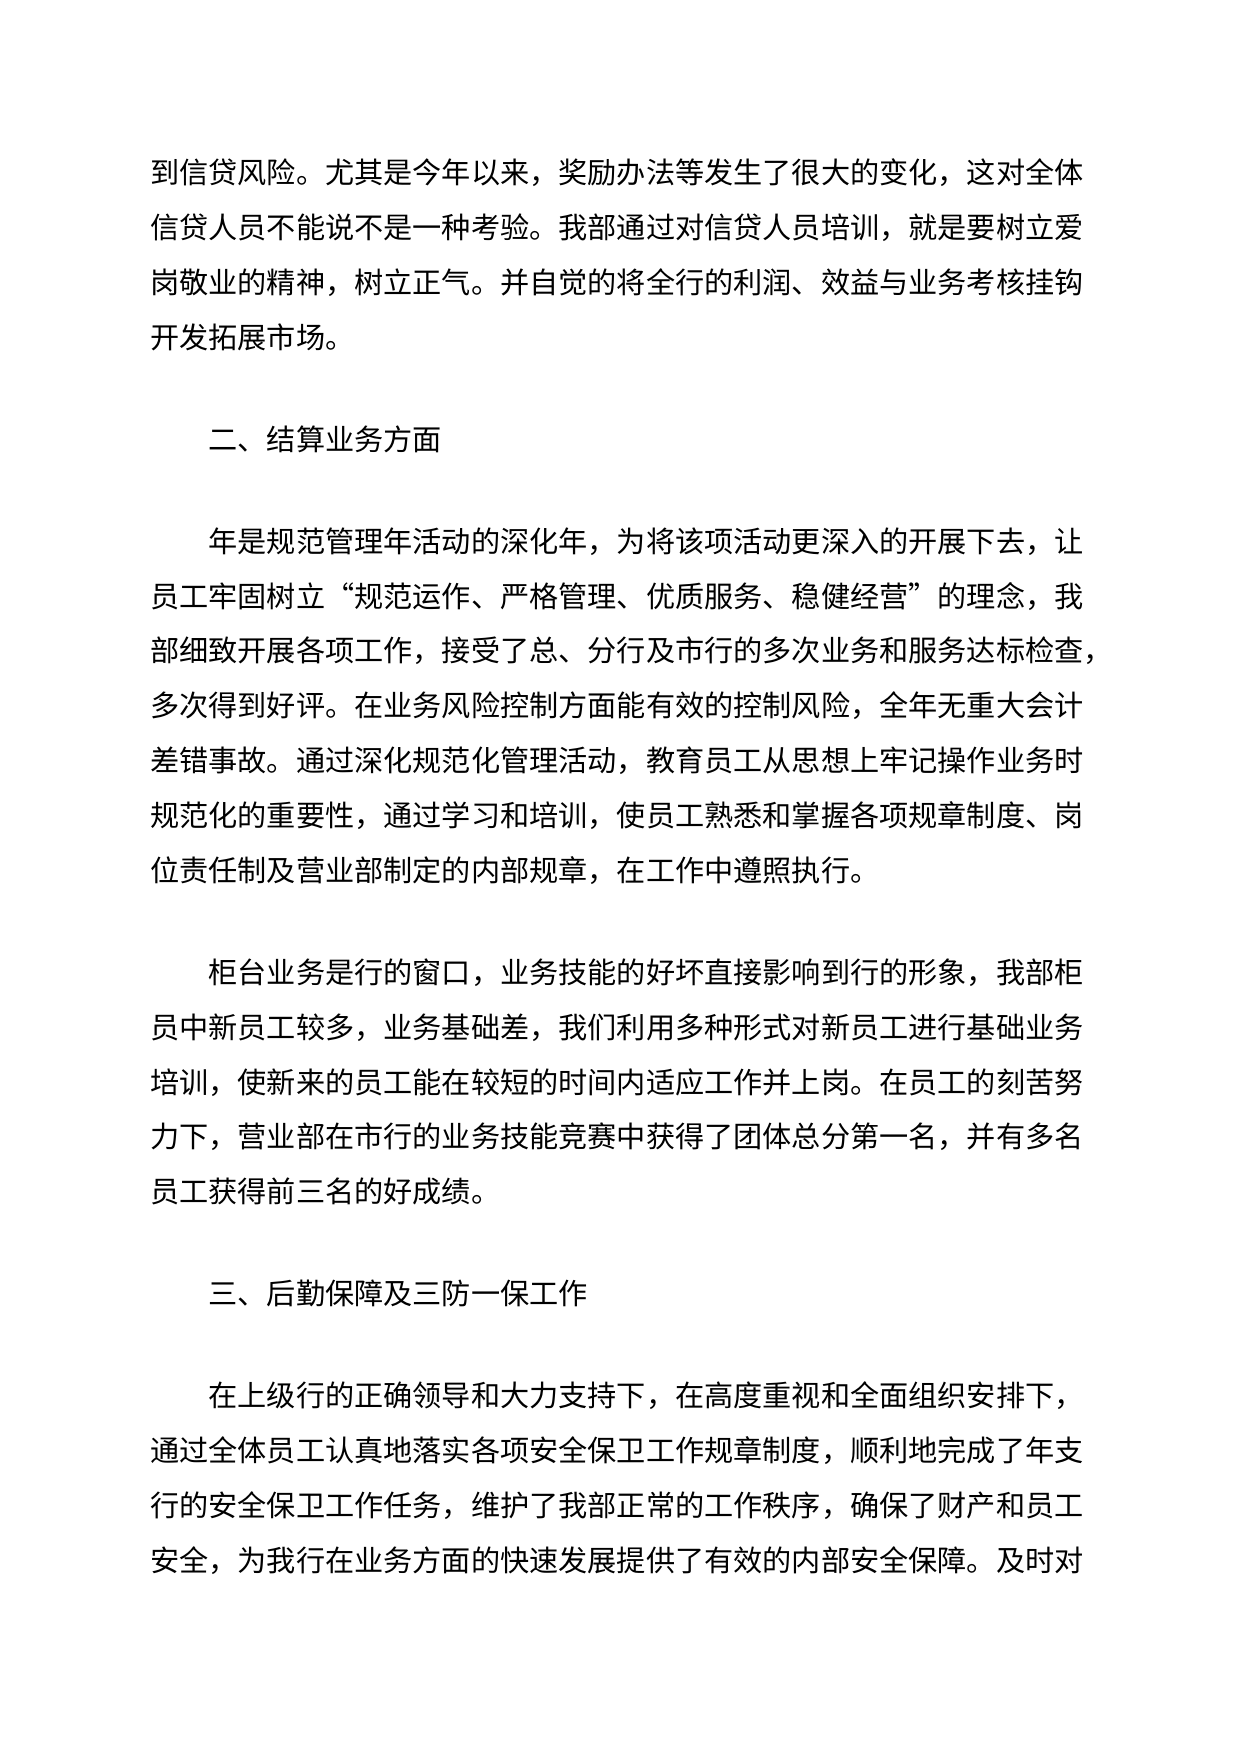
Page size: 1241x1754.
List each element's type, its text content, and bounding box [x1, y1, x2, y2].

text 柜台业务是行的窗口，业务技能的好坏直接影响到行的形象，我部柜员中新员工较多，业务基础差，我们利用多种形式对新员工进行基础业务培训，使新来的员工能在较短的时间内适应工作并上岗。在员工的刻苦努力下，营业部在市行的业务技能竞赛中获得了团体总分第一名，并有多名员工获得前三名的好成绩。 [150, 949, 1090, 1211]
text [150, 150, 1090, 357]
text 年是规范管理年活动的深化年，为将该项活动更深入的开展下去，让员工牢固树立“规范运作、严格管理、优质服务、稳健经营”的理念，我部细致开展各项工作，接受了总、分行及市行的多次业务和服务达标检查，多次得到好评。在业务风险控制方面能有效的控制风险，全年无重大会计差错事故。通过深化规范化管理活动，教育员工从思想上牢记操作业务时规范化的重要性，通过学习和培训，使员工熟悉和掌握各项规章制度、岗位责任制及营业部制定的内部规章，在工作中遵照执行。 [150, 518, 1090, 890]
text 三、后勤保障及三防一保工作 [150, 1271, 1090, 1313]
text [150, 1372, 1090, 1579]
text 二、结算业务方面 [150, 416, 1090, 459]
